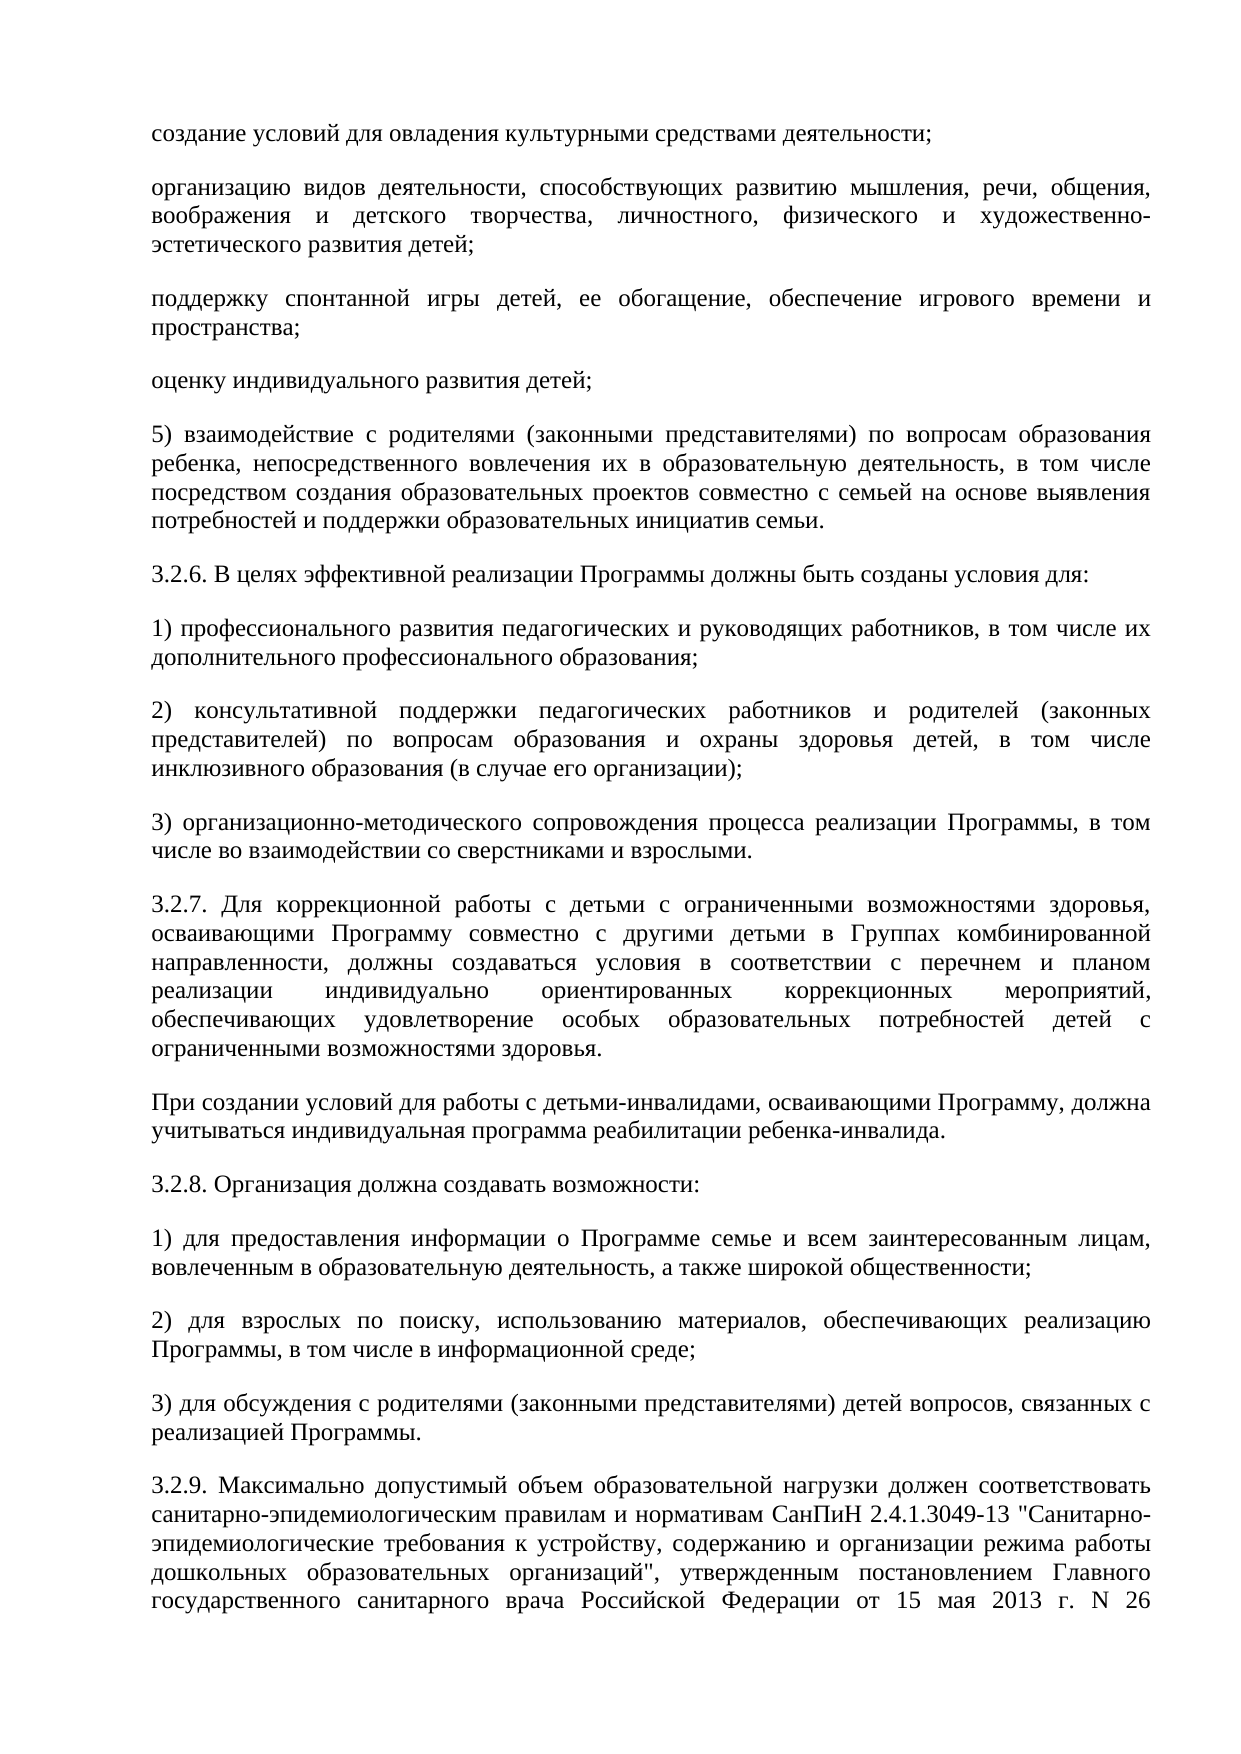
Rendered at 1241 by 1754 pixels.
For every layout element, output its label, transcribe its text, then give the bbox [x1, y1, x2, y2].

text организацию видов деятельности, способствующих развитию мышления, речи, общения, воображения и детского творчества, личностного, физического и художественно-эстетического развития детей; [151, 172, 1152, 258]
text 1) профессионального развития педагогических и руководящих работников, в том числе их дополнительного профессионального образования; [151, 613, 1152, 671]
text 1) для предоставления информации о Программе семье и всем заинтересованным лицам, вовлеченным в образовательную деятельность, а также широкой общественности; [151, 1223, 1152, 1281]
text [151, 1471, 1152, 1614]
text 2) для взрослых по поиску, использованию материалов, обеспечивающих реализацию Программы, в том числе в информационной среде; [151, 1306, 1152, 1363]
text При создании условий для работы с детьми-инвалидами, осваивающими Программу, должна учитываться индивидуальная программа реабилитации ребенка-инвалида. [151, 1087, 1152, 1144]
text 5) взаимодействие с родителями (законными представителями) по вопросам образования ребенка, непосредственного вовлечения их в образовательную деятельность, в том числе посредством создания образовательных проектов совместно с семьей на основе выявления потребностей и поддержки образовательных инициатив семьи. [151, 419, 1152, 534]
text 2) консультативной поддержки педагогических работников и родителей (законных представителей) по вопросам образования и охраны здоровья детей, в том числе инклюзивного образования (в случае его организации); [151, 696, 1152, 782]
text 3.2.8. Организация должна создавать возможности: [151, 1169, 1152, 1198]
text 3.2.7. Для коррекционной работы с детьми с ограниченными возможностями здоровья, осваивающими Программу совместно с другими детьми в Группах комбинированной направленности, должны создаваться условия в соответствии с перечнем и планом реализации индивидуально ориентированных коррекционных мероприятий, обеспечивающих удовлетворение особых образовательных потребностей детей с ограниченными возможностями здоровья. [151, 889, 1152, 1062]
text создание условий для овладения культурными средствами деятельности; [151, 118, 1152, 147]
text оценку индивидуального развития детей; [151, 366, 1152, 394]
text 3) для обсуждения с родителями (законными представителями) детей вопросов, связанных с реализацией Программы. [151, 1388, 1152, 1446]
text 3.2.6. В целях эффективной реализации Программы должны быть созданы условия для: [151, 559, 1152, 588]
text 3) организационно-методического сопровождения процесса реализации Программы, в том числе во взаимодействии со сверстниками и взрослыми. [151, 807, 1152, 864]
text поддержку спонтанной игры детей, ее обогащение, обеспечение игрового времени и пространства; [151, 283, 1152, 341]
